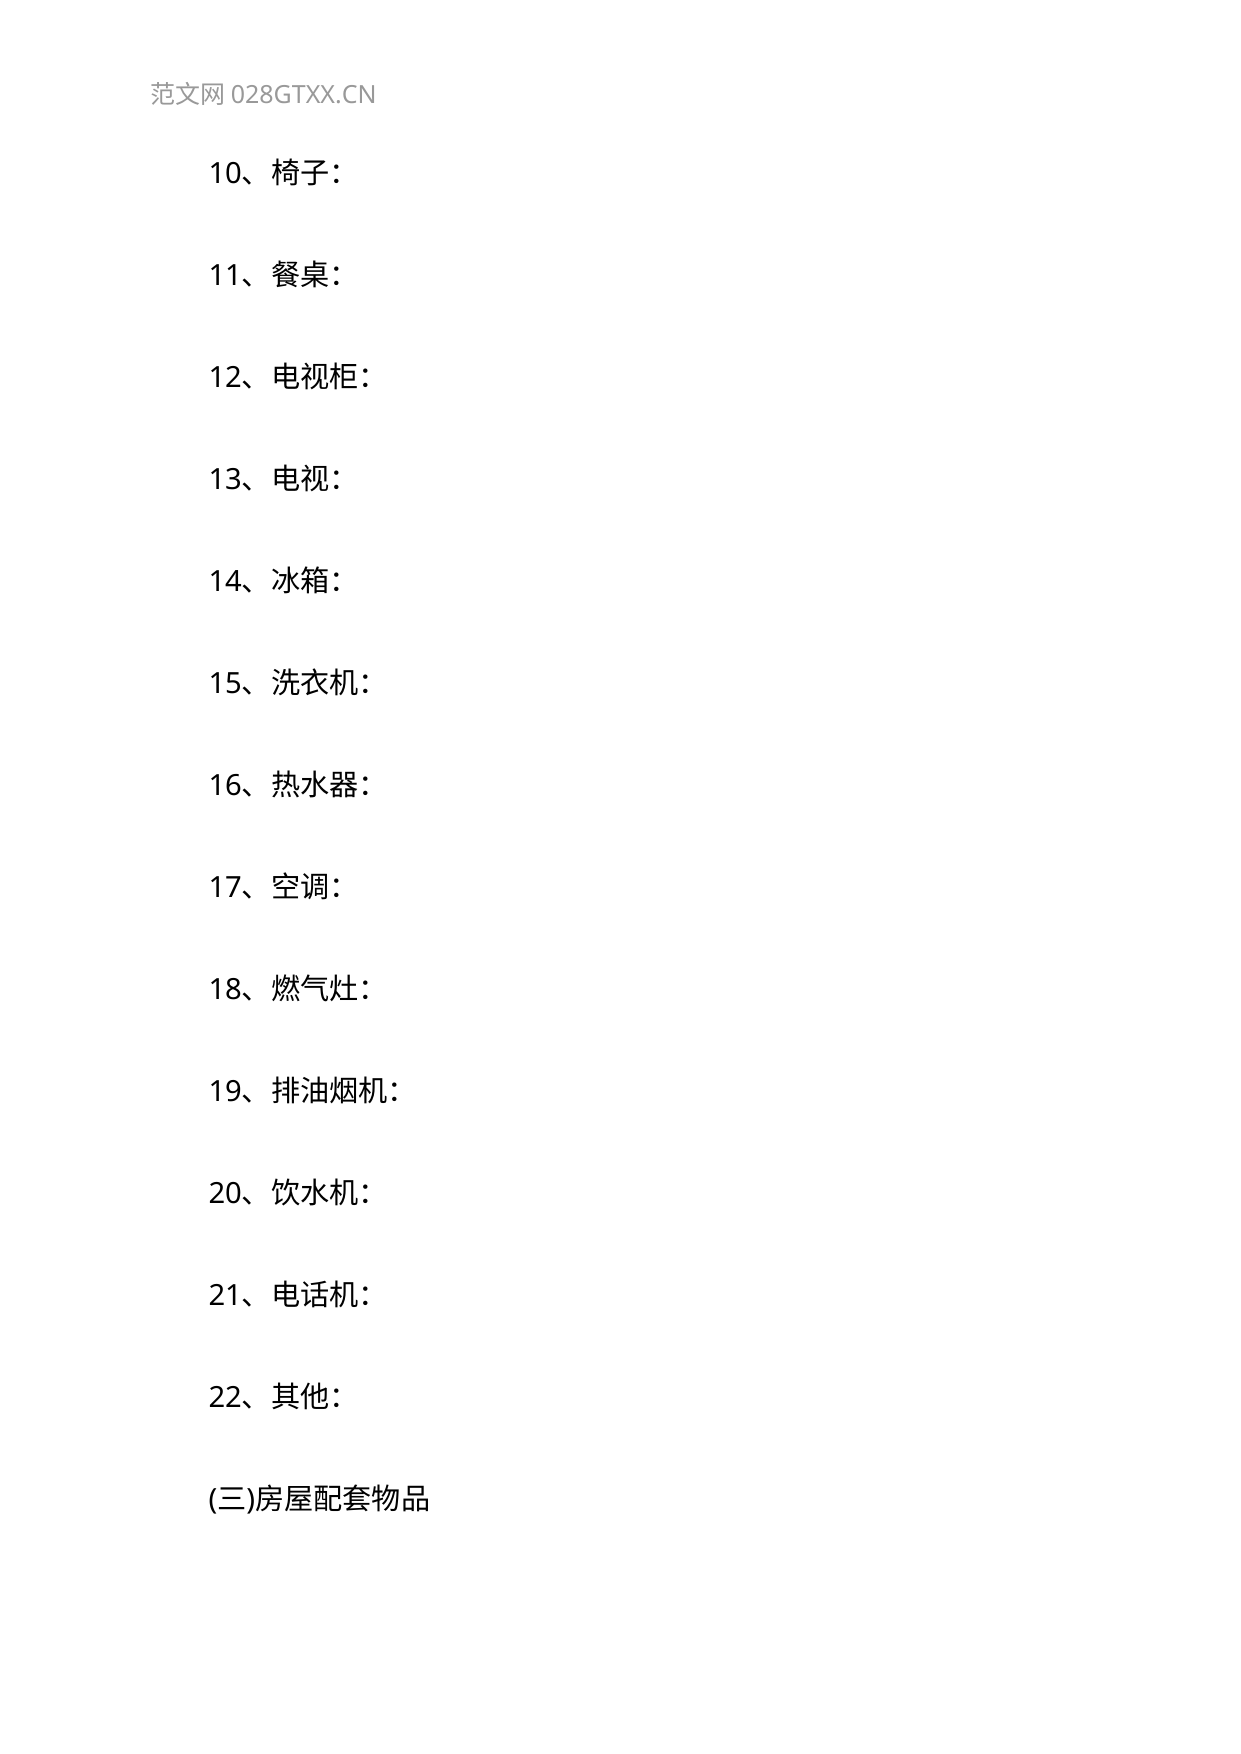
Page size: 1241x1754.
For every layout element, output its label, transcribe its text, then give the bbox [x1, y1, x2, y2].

text 19、排油烟机： [150, 1068, 1090, 1110]
text 20、饮水机： [150, 1170, 1090, 1212]
text 18、燃气灶： [150, 966, 1090, 1008]
text 17、空调： [150, 864, 1090, 906]
text 12、电视柜： [150, 354, 1090, 396]
text 10、椅子： [150, 150, 1090, 192]
text 21、电话机： [150, 1272, 1090, 1314]
text 11、餐桌： [150, 252, 1090, 294]
text 16、热水器： [150, 762, 1090, 804]
text 14、冰箱： [150, 558, 1090, 600]
text 22、其他： [150, 1374, 1090, 1416]
text 15、洗衣机： [150, 660, 1090, 702]
text 13、电视： [150, 456, 1090, 498]
text (三)房屋配套物品 [150, 1476, 1090, 1518]
